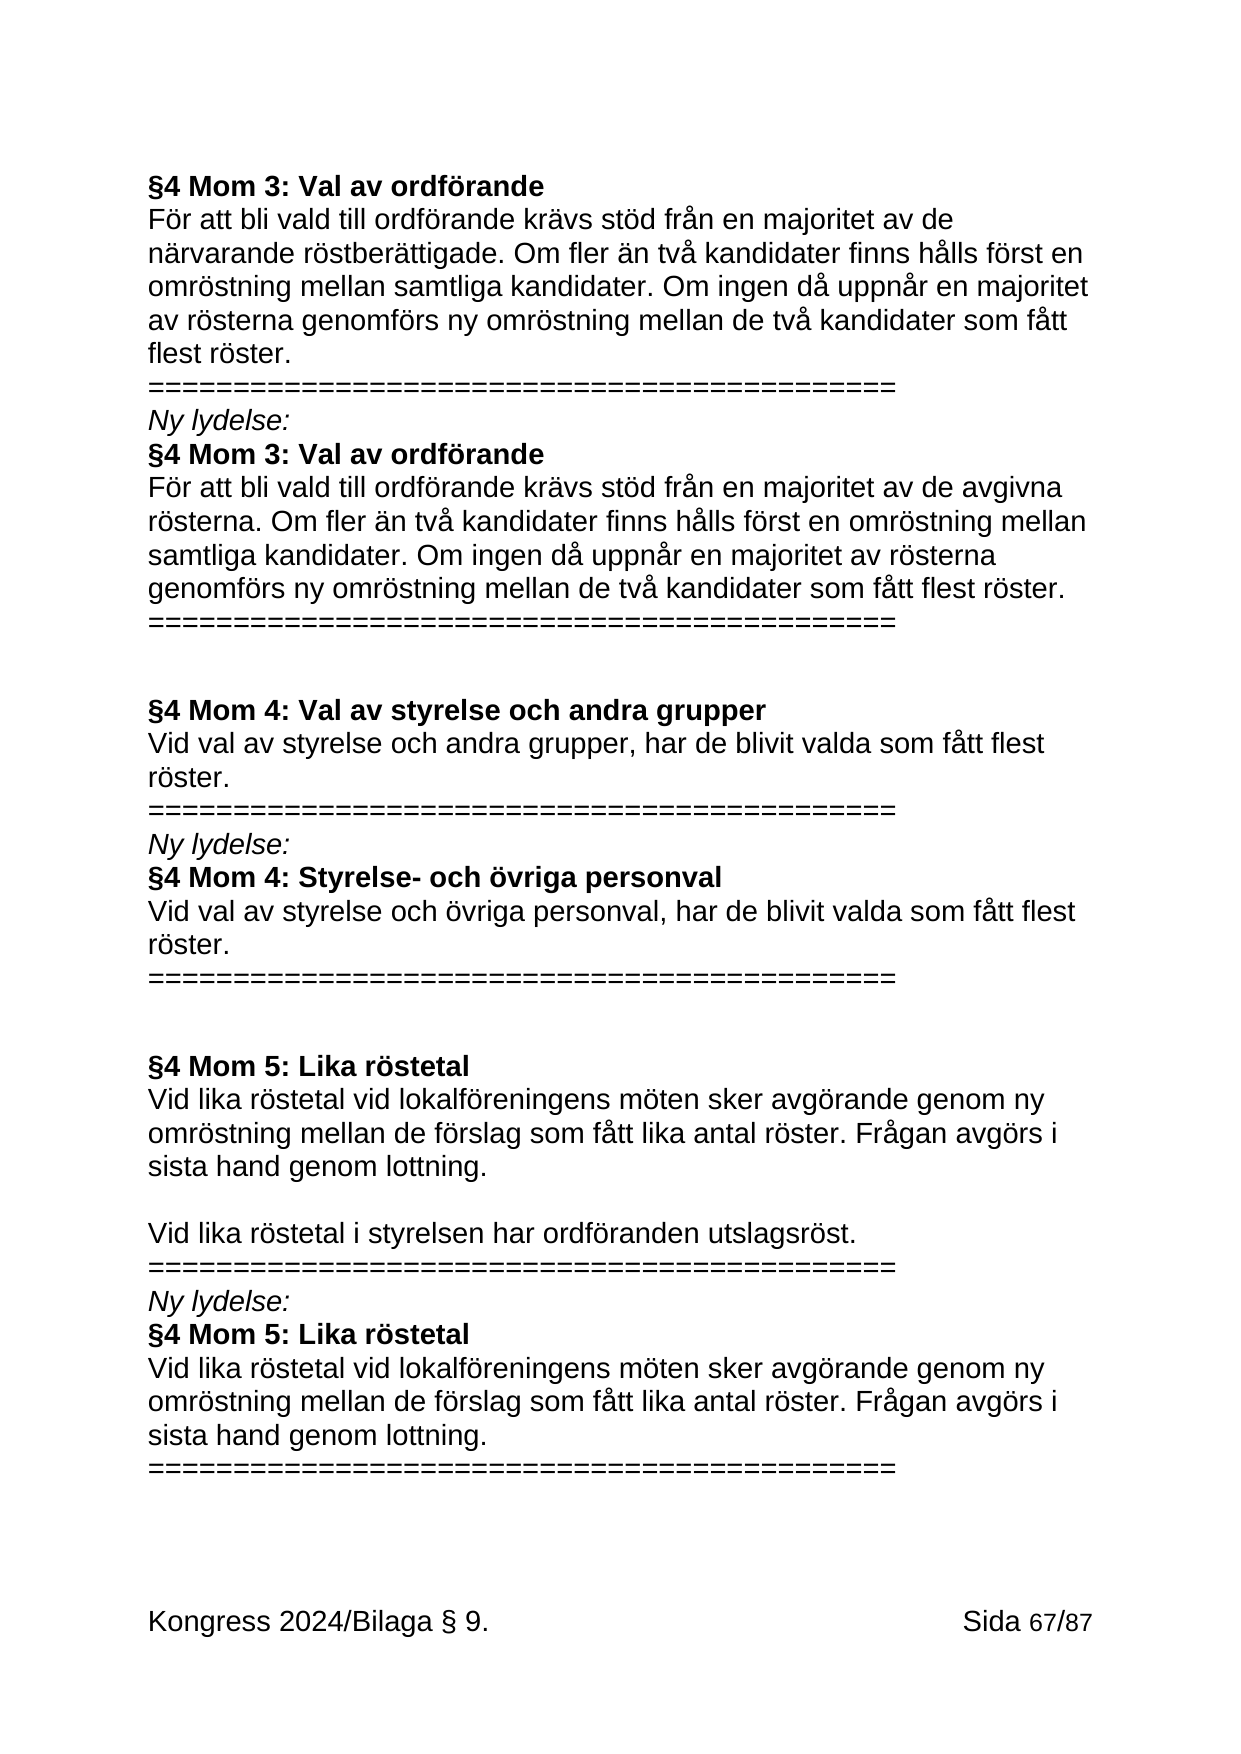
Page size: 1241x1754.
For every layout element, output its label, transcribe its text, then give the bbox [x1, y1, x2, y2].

subtitle §4 Mom 3: Val av ordförande [148, 168, 1092, 202]
text Vid lika röstetal vid lokalföreningens möten sker avgörande genom ny omröstning mellan de förslag som fått lika antal röster. Frågan avgörs i sista hand genom lottning. [148, 1351, 1092, 1451]
text ============================================ [148, 793, 1092, 827]
text ============================================ [148, 604, 1092, 638]
text §4 Mom 5: Lika röstetal [148, 1317, 1092, 1351]
text Vid lika röstetal vid lokalföreningens möten sker avgörande genom ny omröstning mellan de förslag som fått lika antal röster. Frågan avgörs i sista hand genom lottning. [148, 1082, 1092, 1183]
text Ny lydelse: [148, 827, 1092, 860]
text Ny lydelse: [148, 403, 1092, 437]
text För att bli vald till ordförande krävs stöd från en majoritet av de närvarande röstberättigade. Om fler än två kandidater finns hålls först en omröstning mellan samtliga kandidater. Om ingen då uppnår en majoritet av rösterna genomförs ny omröstning mellan de två kandidater som fått flest röster. [148, 202, 1092, 370]
text Ny lydelse: [148, 1283, 1092, 1317]
subtitle §4 Mom 4: Val av styrelse och andra grupper [148, 692, 1092, 726]
text §4 Mom 3: Val av ordförande [148, 437, 1092, 470]
text ============================================ [148, 961, 1092, 994]
text Vid lika röstetal i styrelsen har ordföranden utslagsröst. [148, 1216, 1092, 1250]
text ============================================ [148, 1250, 1092, 1283]
text Vid val av styrelse och andra grupper, har de blivit valda som fått flest röster. [148, 726, 1092, 793]
text För att bli vald till ordförande krävs stöd från en majoritet av de avgivna rösterna. Om fler än två kandidater finns hålls först en omröstning mellan samtliga kandidater. Om ingen då uppnår en majoritet av rösterna genomförs ny omröstning mellan de två kandidater som fått flest röster. [148, 470, 1092, 604]
subtitle §4 Mom 5: Lika röstetal [148, 1049, 1092, 1082]
text Vid val av styrelse och övriga personval, har de blivit valda som fått flest röster. [148, 894, 1092, 961]
text ============================================ [148, 370, 1092, 403]
text §4 Mom 4: Styrelse- och övriga personval [148, 860, 1092, 894]
text ============================================ [148, 1451, 1092, 1485]
